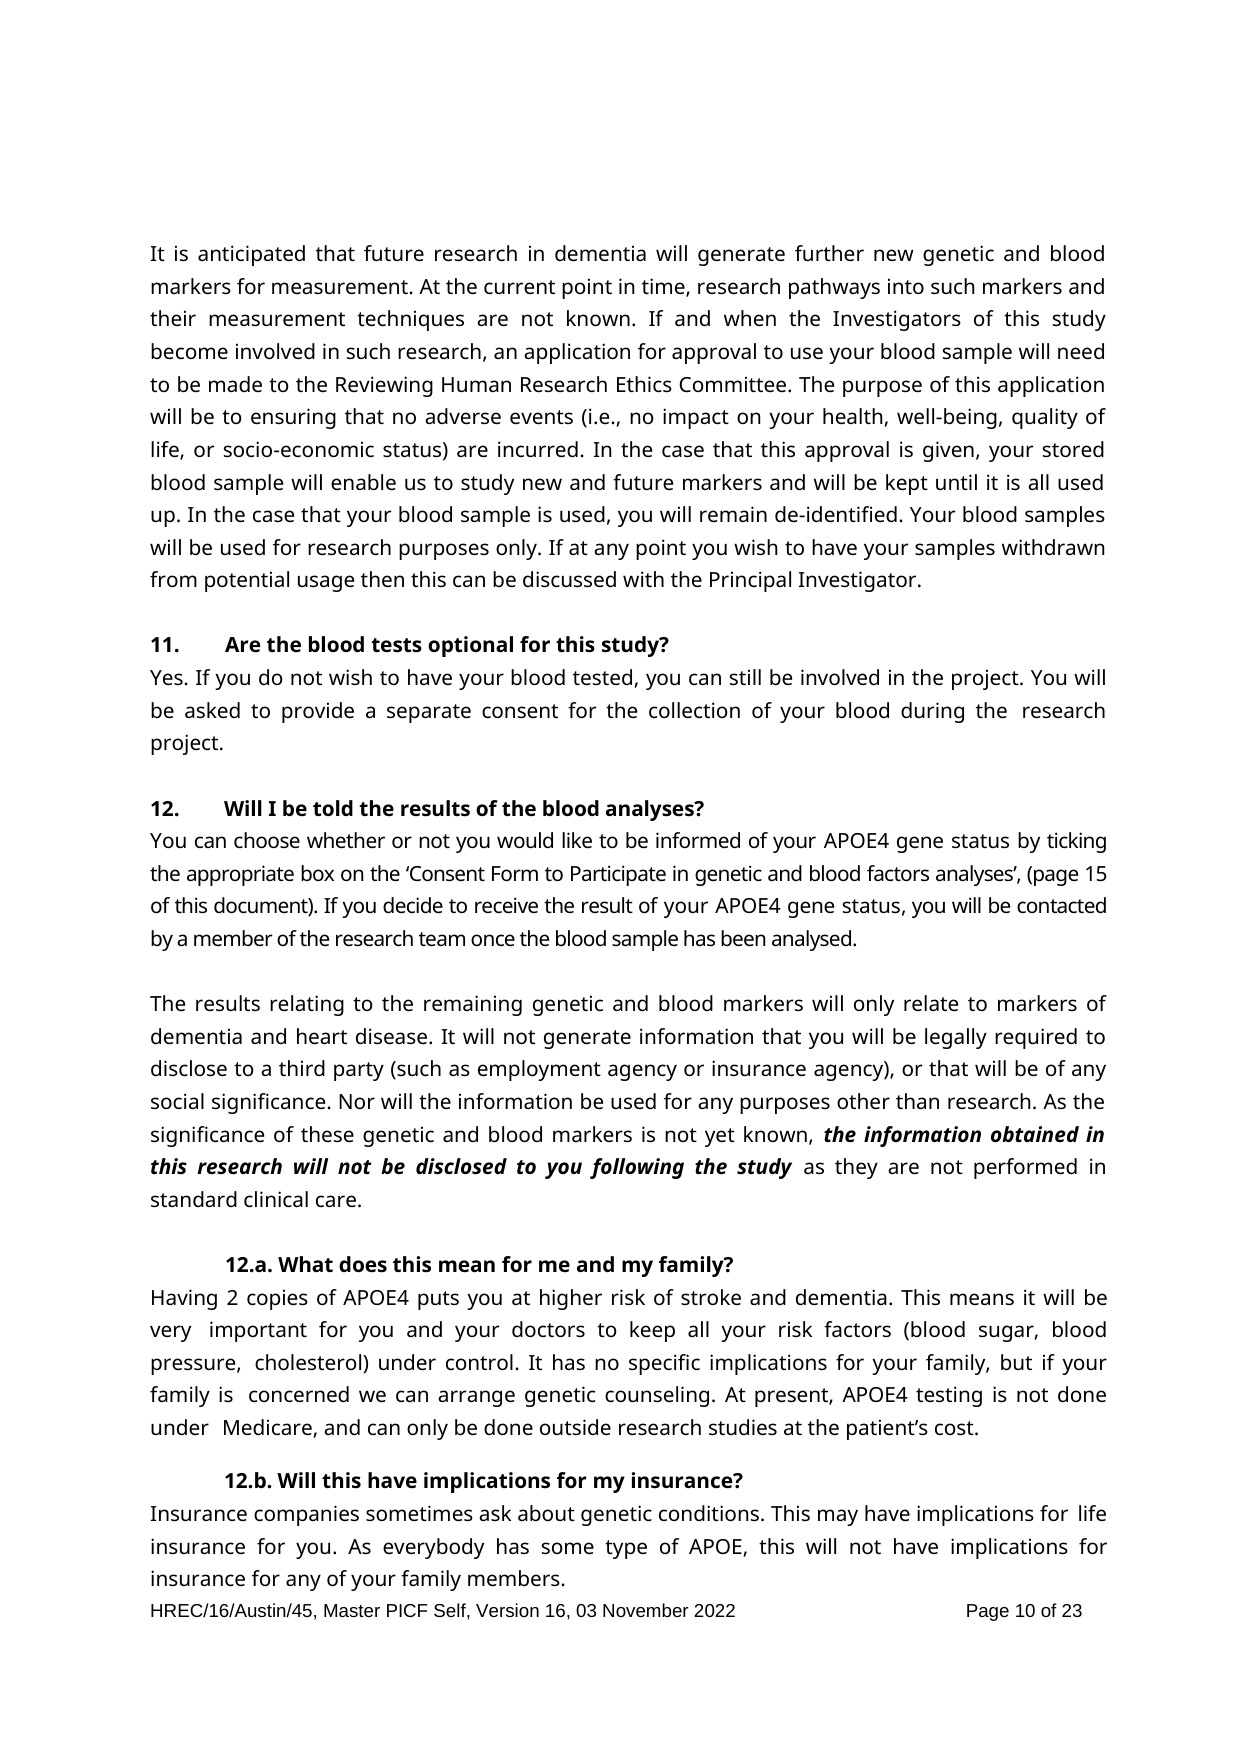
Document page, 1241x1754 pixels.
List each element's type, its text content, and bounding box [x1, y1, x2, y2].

text The results relating to the remaining genetic and blood markers will only relate to markers of dementia and heart disease. It will not generate information that you will be legally required to disclose to a third party (such as employment agency or insurance agency), or that will be of any social significance. Nor will the information be used for any purposes other than research. As the significance of these genetic and blood markers is not yet known, the information obtained in this research will not be disclosed to you following the study as they are not performed in standard clinical care. [150, 989, 1107, 1213]
text Having 2 copies of APOE4 puts you at higher risk of stroke and dementia. This means it will be very important for you and your doctors to keep all your risk factors (blood sugar, blood pressure, cholesterol) under control. It has no specific implications for your family, but if your family is concerned we can arrange genetic counseling. At present, APOE4 testing is not done under Medicare, and can only be done outside research studies at the patient’s cost. [150, 1283, 1107, 1442]
text Insurance companies sometimes ask about genetic conditions. This may have implications for life insurance for you. As everybody has some type of APOE, this will not have implications for insurance for any of your family members. [150, 1499, 1107, 1593]
text It is anticipated that future research in dementia will generate further new genetic and blood markers for measurement. At the current point in time, research pathways into such markers and their measurement techniques are not known. If and when the Investigators of this study become involved in such research, an application for approval to use your blood sample will need to be made to the Reviewing Human Research Ethics Committee. The purpose of this application will be to ensuring that no adverse events (i.e., no impact on your health, well-being, quality of life, or socio-economic status) are incurred. In the case that this approval is given, your stored blood sample will enable us to study new and future markers and will be kept until it is all used up. In the case that your blood sample is used, you will remain de-identified. Your blood samples will be used for research purposes only. If at any point you wish to have your samples withdrawn from potential usage then this can be discussed with the Principal Investigator. [150, 239, 1107, 594]
text You can choose whether or not you would like to be informed of your APOE4 gene status by ticking the appropriate box on the ‘Consent Form to Participate in genetic and blood factors analyses’, (page 15 of this document). If you decide to receive the result of your APOE4 gene status, you will be contacted by a member of the research team once the blood sample has been analysed. [150, 826, 1107, 952]
list Are the blood tests optional for this study? [150, 631, 1107, 659]
text 12.a. What does this mean for me and my family? [150, 1250, 1107, 1278]
text 12.b. Will this have implications for my insurance? [224, 1466, 1107, 1495]
text Yes. If you do not wish to have your blood tested, you can still be involved in the project. You will be asked to provide a separate consent for the collection of your blood during the research project. [150, 663, 1107, 757]
list Will I be told the results of the blood analyses? [150, 794, 1107, 822]
